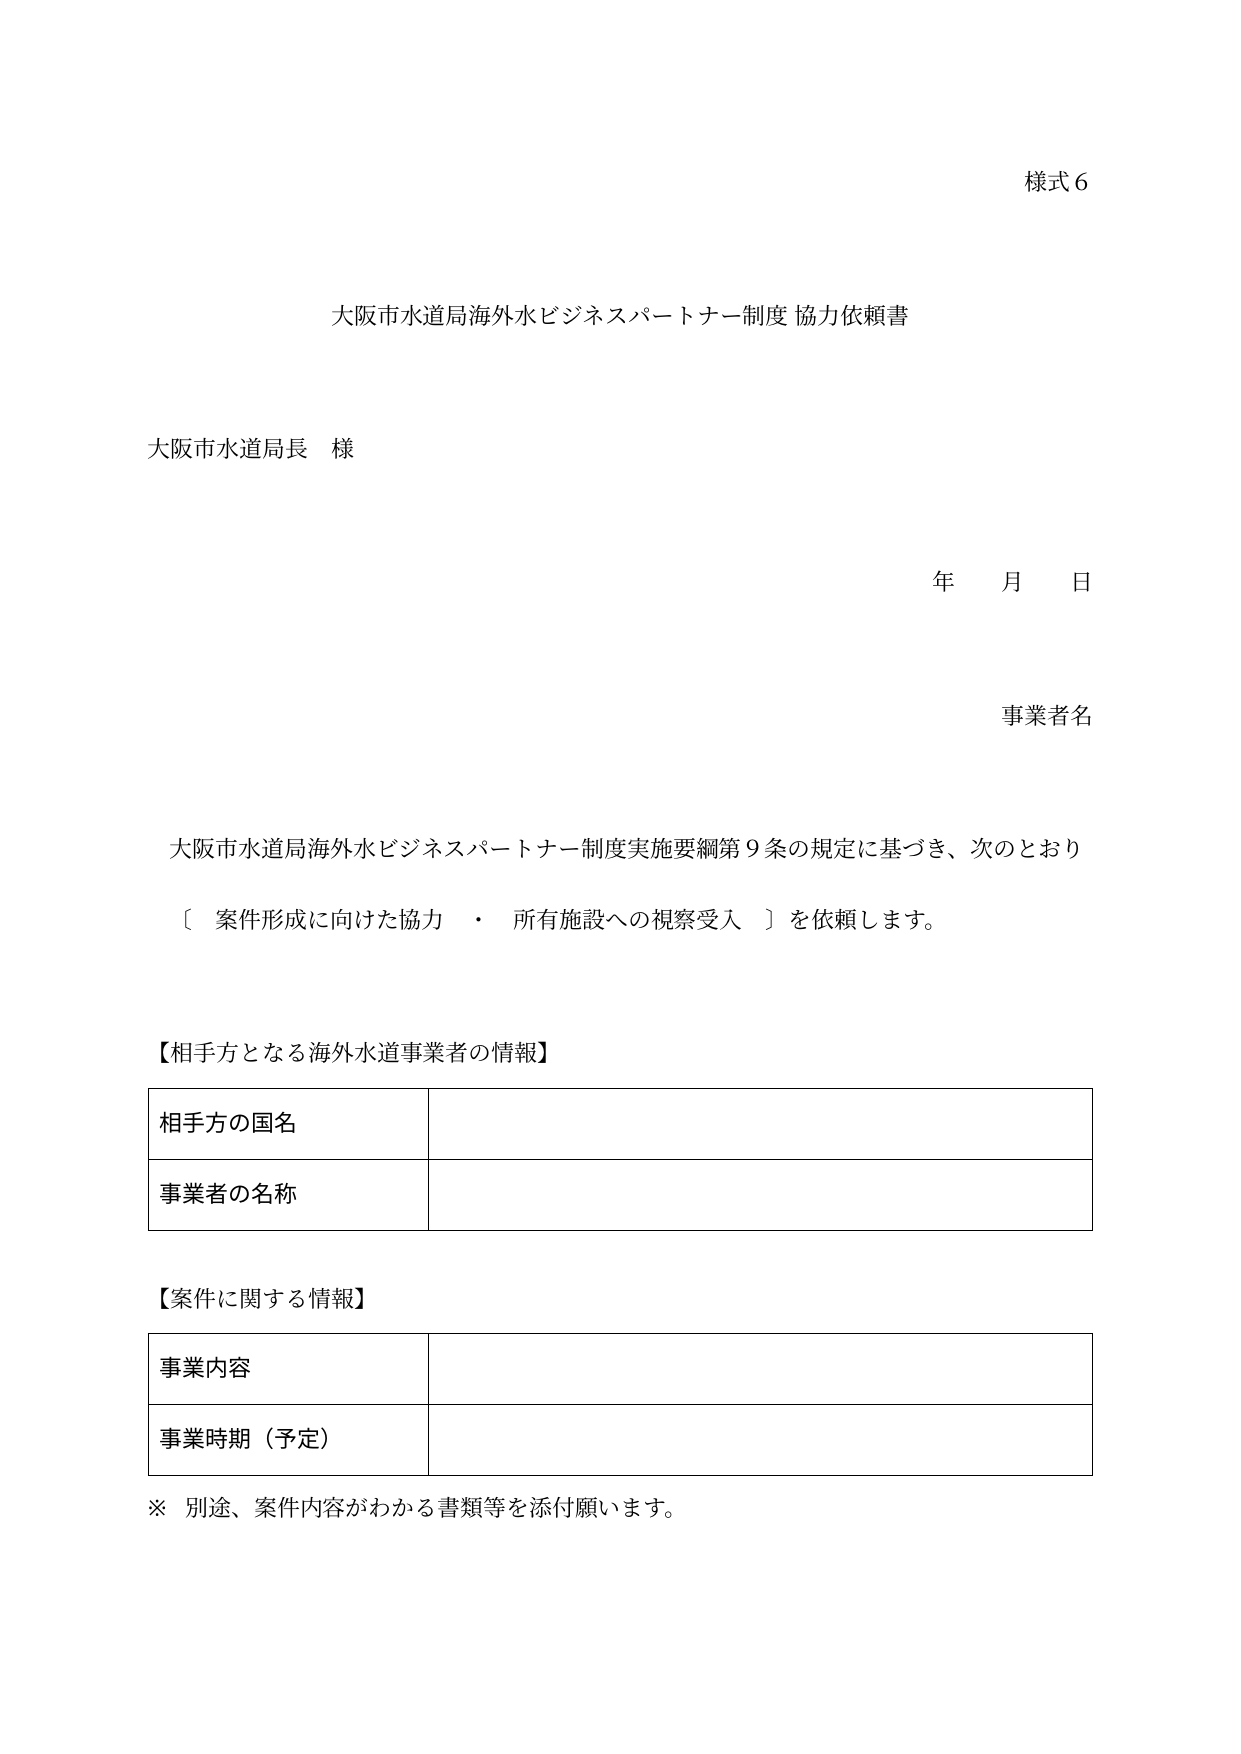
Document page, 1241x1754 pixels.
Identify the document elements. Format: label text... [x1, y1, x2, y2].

text 【相手方となる海外水道事業者の情報】 [148, 1021, 1092, 1083]
table_header [429, 1334, 1092, 1404]
table_header 事業内容 [149, 1334, 428, 1404]
text 様式６ [148, 150, 1092, 212]
text 事業者名 [148, 683, 1092, 745]
table_header [429, 1089, 1092, 1159]
text 【案件に関する情報】 [148, 1266, 1092, 1328]
table_cell [429, 1160, 1092, 1229]
table_header 相手方の国名 [149, 1089, 428, 1159]
text 大阪市水道局海外水ビジネスパートナー制度 協力依頼書 [148, 283, 1092, 345]
text 年 月 日 [148, 550, 1092, 612]
table_cell [429, 1405, 1092, 1474]
text 大阪市水道局長 様 [148, 417, 1092, 478]
list 別途、案件内容がわかる書類等を添付願います。 [148, 1476, 1092, 1537]
table_cell 事業者の名称 [149, 1160, 428, 1229]
text 大阪市水道局海外水ビジネスパートナー制度実施要綱第９条の規定に基づき、次のとおり 〔 案件形成に向けた協力 ・ 所有施設への視察受入 〕を依頼します。 [169, 817, 1092, 949]
table_cell 事業時期（予定） [149, 1405, 428, 1474]
